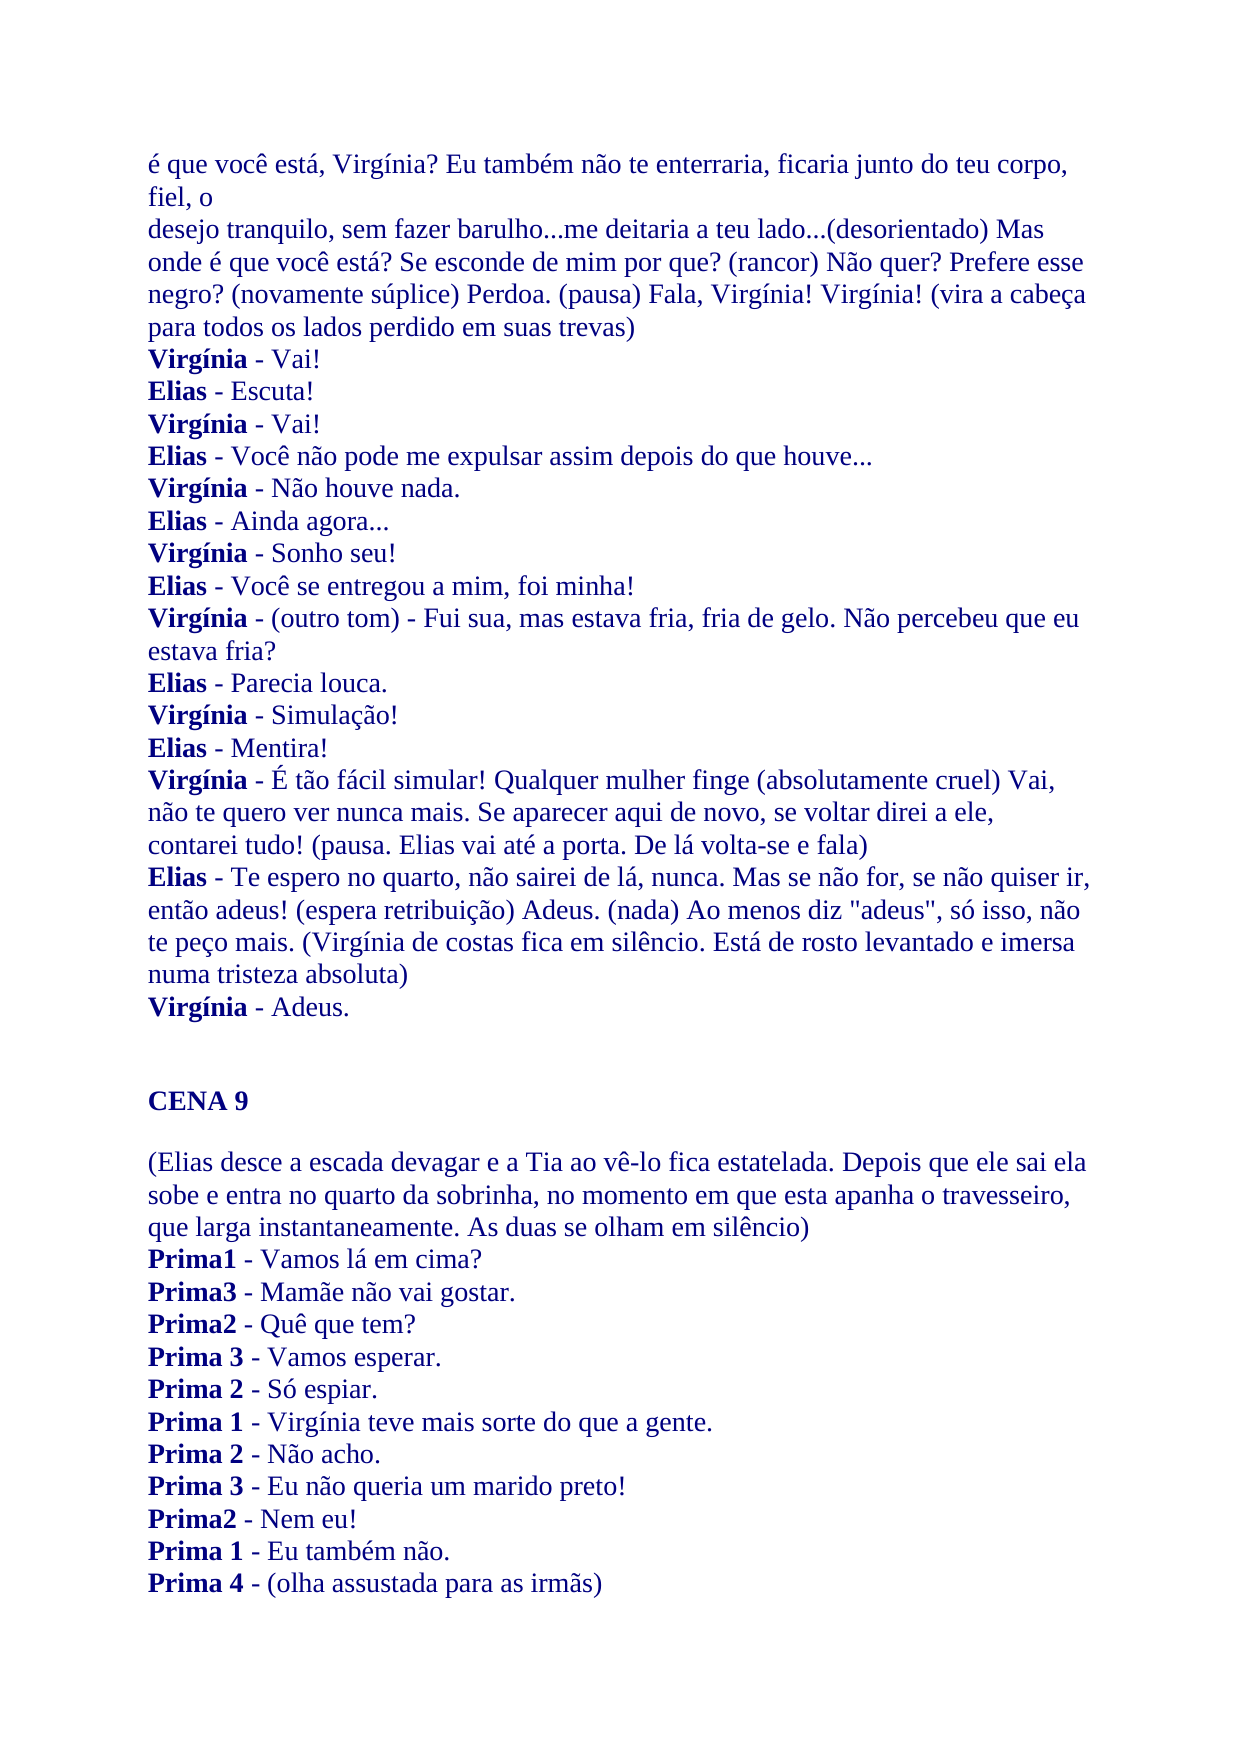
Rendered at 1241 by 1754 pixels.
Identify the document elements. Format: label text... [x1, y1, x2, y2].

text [148, 148, 1093, 1022]
text CENA 9 [148, 1051, 1093, 1116]
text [148, 1145, 1093, 1599]
